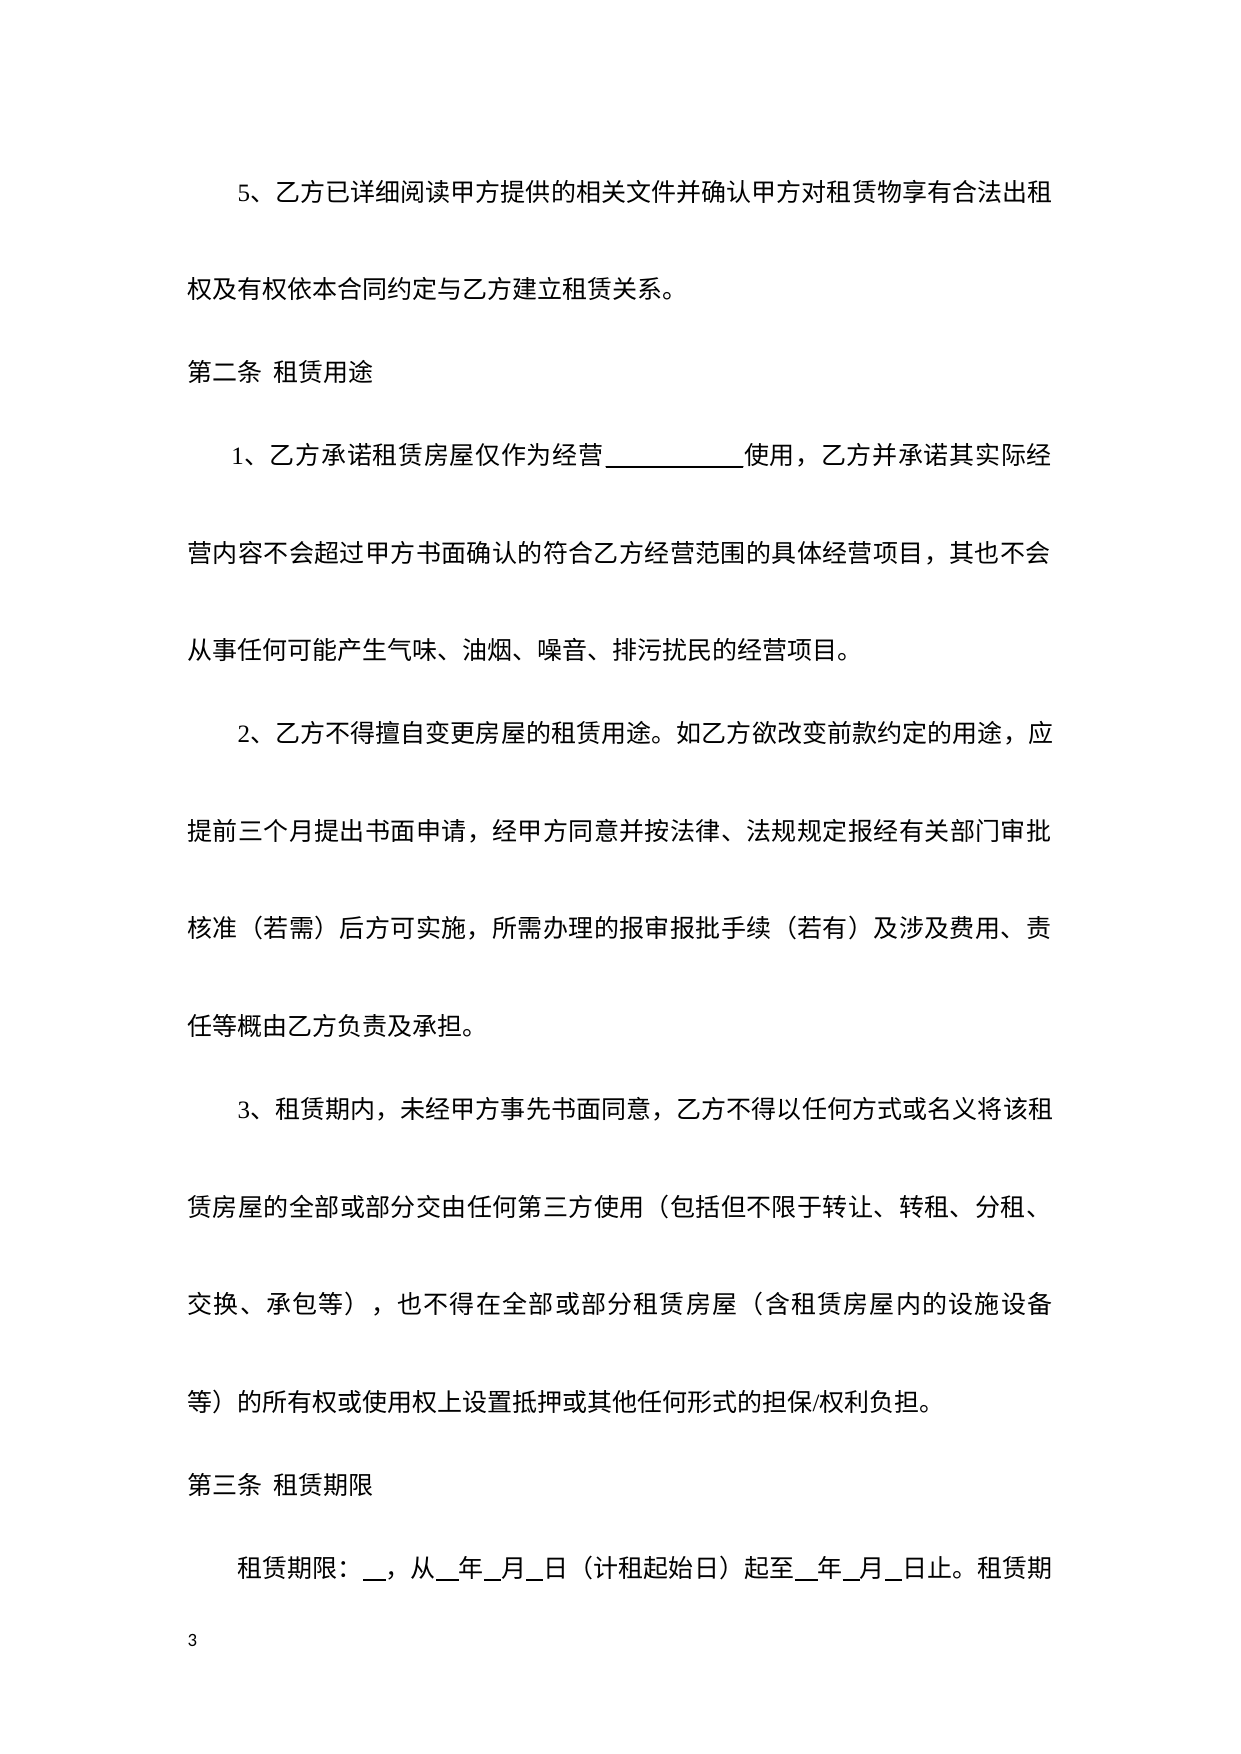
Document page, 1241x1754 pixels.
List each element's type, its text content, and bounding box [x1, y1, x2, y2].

text 2、乙方不得擅自变更房屋的租赁用途。如乙方欲改变前款约定的用途，应提前三个月提出书面申请，经甲方同意并按法律、法规规定报经有关部门审批核准（若需）后方可实施，所需办理的报审报批手续（若有）及涉及费用、责任等概由乙方负责及承担。 [187, 699, 1053, 1057]
text 1、乙方承诺租赁房屋仅作为经营___________使用，乙方并承诺其实际经营内容不会超过甲方书面确认的符合乙方经营范围的具体经营项目，其也不会从事任何可能产生气味、油烟、噪音、排污扰民的经营项目。 [187, 421, 1053, 681]
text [187, 1534, 1053, 1599]
text 3、租赁期内，未经甲方事先书面同意，乙方不得以任何方式或名义将该租赁房屋的全部或部分交由任何第三方使用（包括但不限于转让、转租、分租、交换、承包等），也不得在全部或部分租赁房屋（含租赁房屋内的设施设备等）的所有权或使用权上设置抵押或其他任何形式的担保/权利负担。 [187, 1075, 1053, 1433]
text 第二条 租赁用途 [187, 338, 1053, 403]
text 5、乙方已详细阅读甲方提供的相关文件并确认甲方对租赁物享有合法出租权及有权依本合同约定与乙方建立租赁关系。 [187, 158, 1053, 320]
text 第三条 租赁期限 [187, 1451, 1053, 1516]
